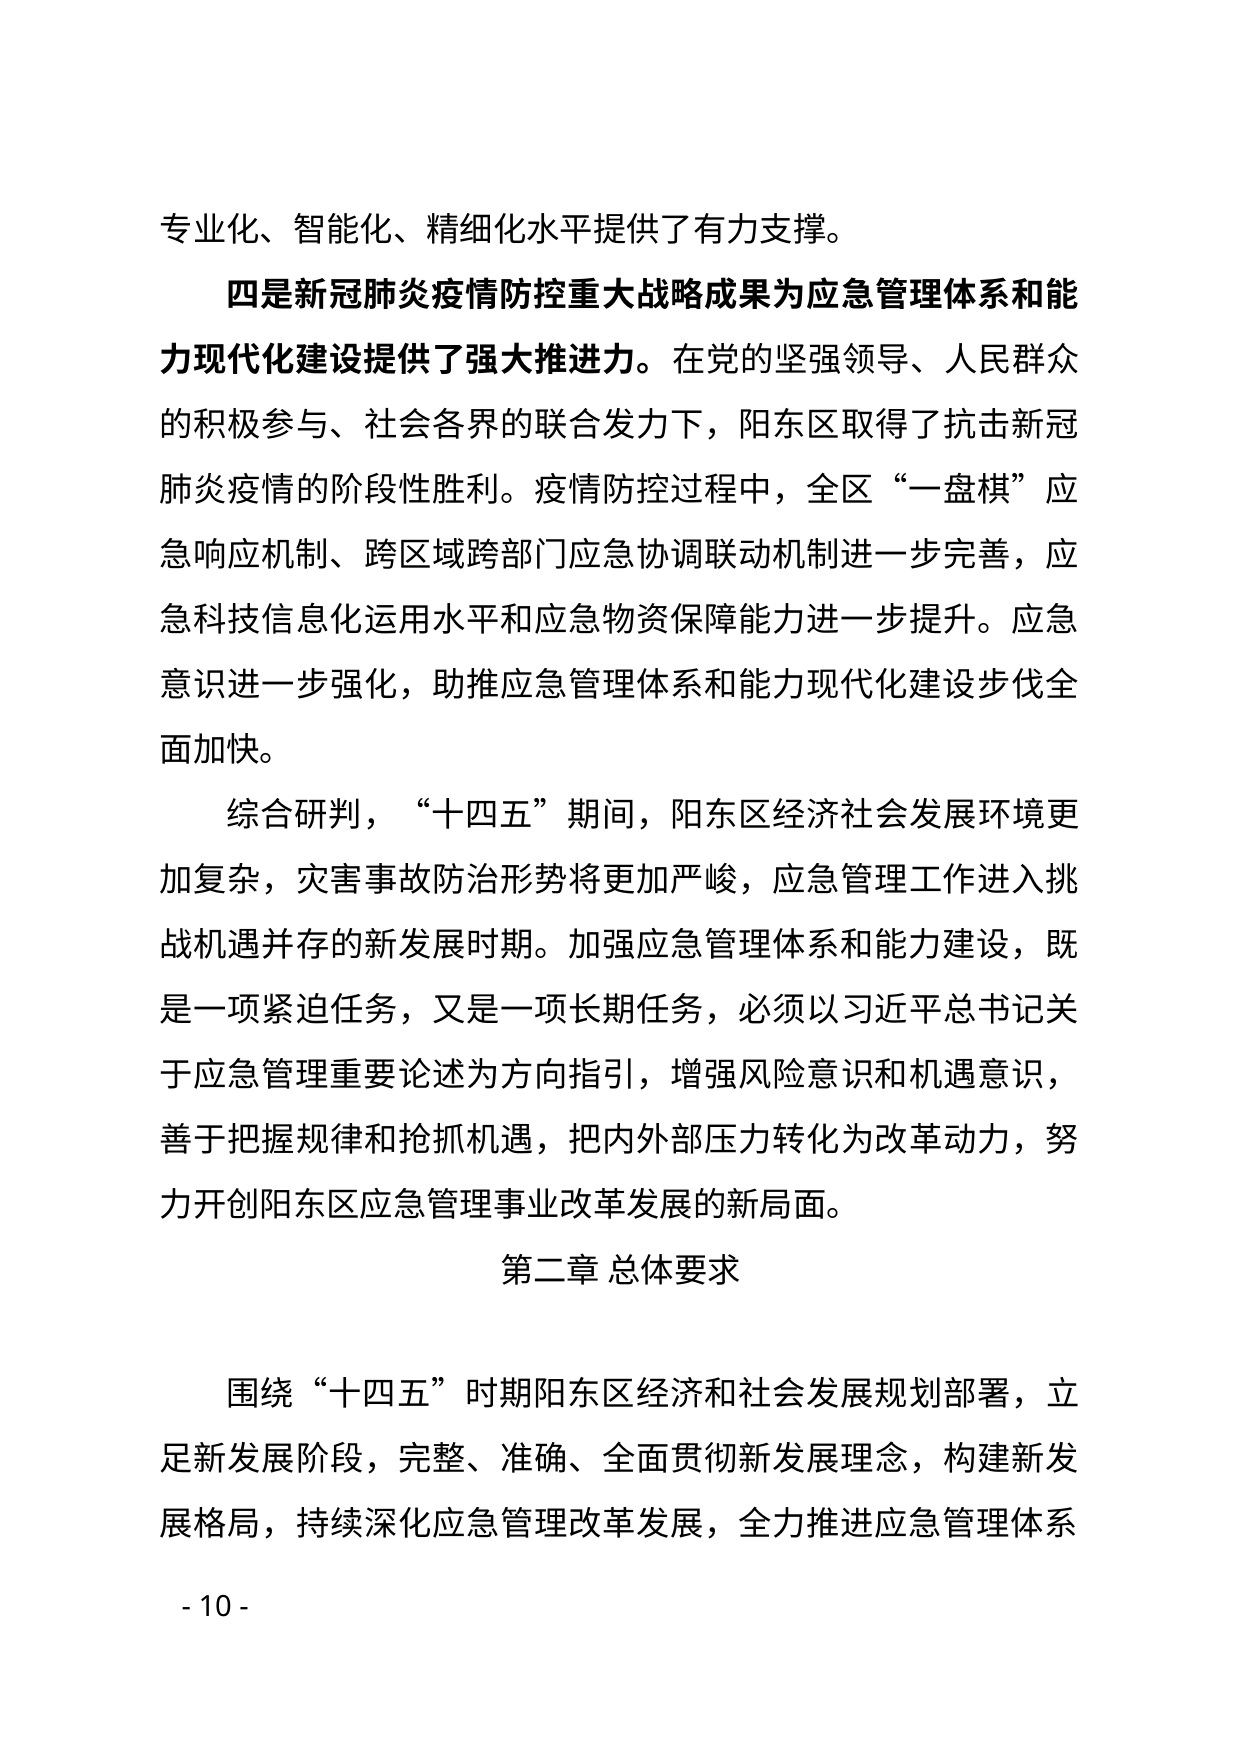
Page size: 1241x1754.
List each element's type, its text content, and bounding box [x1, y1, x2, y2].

text 第二章 总体要求 [159, 1234, 1081, 1294]
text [159, 1359, 1081, 1554]
text 四是新冠肺炎疫情防控重大战略成果为应急管理体系和能力现代化建设提供了强大推进力。在党的坚强领导、人民群众的积极参与、社会各界的联合发力下，阳东区取得了抗击新冠肺炎疫情的阶段性胜利。疫情防控过程中，全区“一盘棋”应急响应机制、跨区域跨部门应急协调联动机制进一步完善，应急科技信息化运用水平和应急物资保障能力进一步提升。应急意识进一步强化，助推应急管理体系和能力现代化建设步伐全面加快。 [159, 259, 1081, 779]
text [159, 194, 1081, 259]
text 综合研判，“十四五”期间，阳东区经济社会发展环境更加复杂，灾害事故防治形势将更加严峻，应急管理工作进入挑战机遇并存的新发展时期。加强应急管理体系和能力建设，既是一项紧迫任务，又是一项长期任务，必须以习近平总书记关于应急管理重要论述为方向指引，增强风险意识和机遇意识，善于把握规律和抢抓机遇，把内外部压力转化为改革动力，努力开创阳东区应急管理事业改革发展的新局面。 [159, 779, 1081, 1234]
